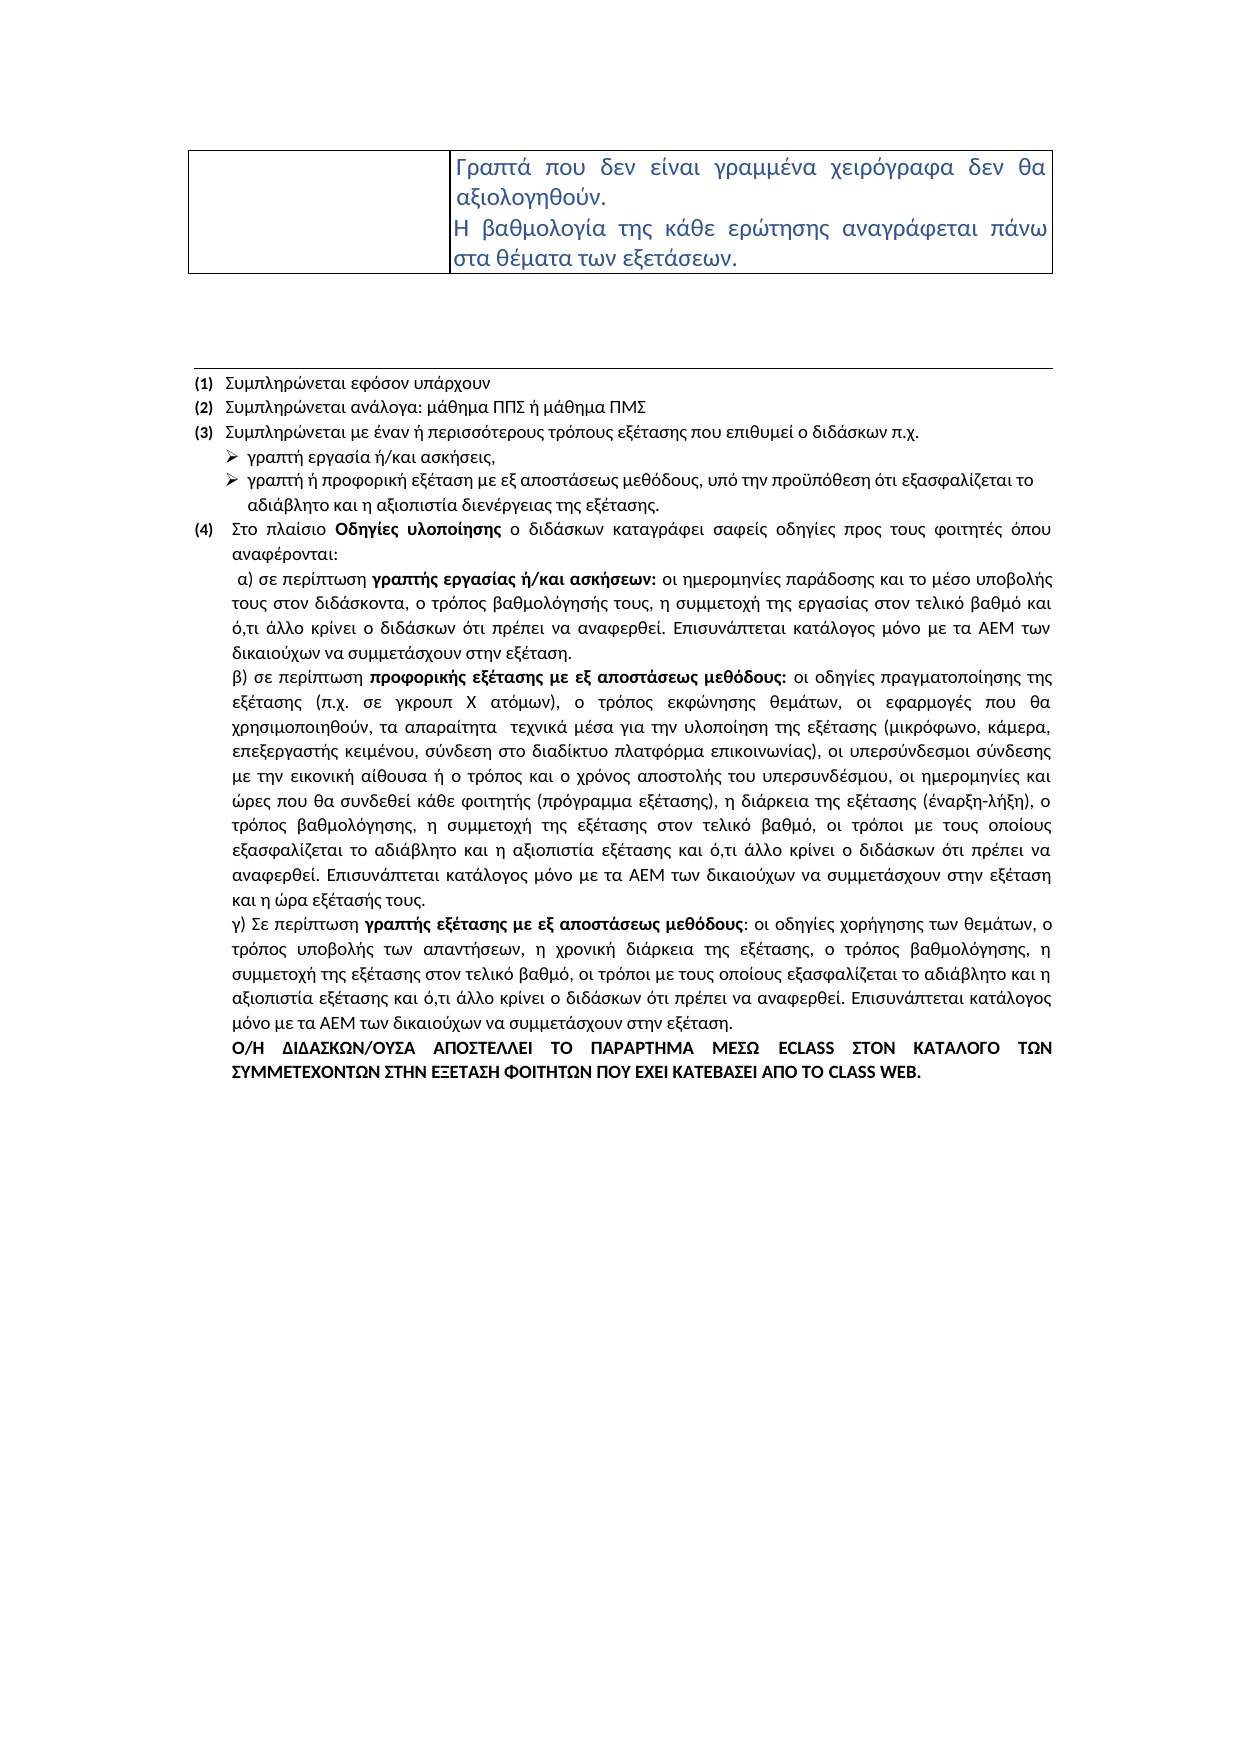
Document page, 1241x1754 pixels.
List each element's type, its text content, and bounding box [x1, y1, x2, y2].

list Συμπληρώνεται ανάλογα: μάθημα ΠΠΣ ή μάθημα ΠΜΣ [194, 393, 1053, 417]
list β) σε περίπτωση προφορικής εξέτασης με εξ αποστάσεως μεθόδους: οι οδηγίες πραγματοποίησης της εξέτασης (π.χ. σε γκρουπ Χ ατόμων), ο τρόπος εκφώνησης θεμάτων, οι εφαρμογές που θα χρησιμοποιηθούν, τα απαραίτητα τεχνικά μέσα για την υλοποίηση της εξέτασης (μικρόφωνο, κάμερα, επεξεργαστής κειμένου, σύνδεση στο διαδίκτυο πλατφόρμα επικοινωνίας), οι υπερσύνδεσμοι σύνδεσης με την εικονική αίθουσα ή ο τρόπος και ο χρόνος αποστολής του υπερσυνδέσμου, οι ημερομηνίες και ώρες που θα συνδεθεί κάθε φοιτητής (πρόγραμμα εξέτασης), η διάρκεια της εξέτασης (έναρξη-λήξη), ο τρόπος βαθμολόγησης, η συμμετοχή της εξέτασης στον τελικό βαθμό, οι τρόποι με τους οποίους εξασφαλίζεται το αδιάβλητο και η αξιοπιστία εξέτασης και ό,τι άλλο κρίνει ο διδάσκων ότι πρέπει να αναφερθεί. Επισυνάπτεται κατάλογος μόνο με τα ΑΕΜ των δικαιούχων να συμμετάσχουν στην εξέταση και η ώρα εξέτασής τους. [232, 666, 1053, 911]
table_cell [451, 151, 1052, 273]
list Συμπληρώνεται με έναν ή περισσότερους τρόπους εξέτασης που επιθυμεί ο διδάσκων π.χ. [194, 417, 1053, 443]
list γραπτή ή προφορική εξέταση με εξ αποστάσεως μεθόδους, υπό την προϋπόθεση ότι εξασφαλίζεται το αδιάβλητο και η αξιοπιστία διενέργειας της εξέτασης. [224, 468, 1053, 516]
list γραπτή εργασία ή/και ασκήσεις, [224, 445, 1053, 468]
list Ο/Η ΔΙΔΑΣΚΩΝ/ΟΥΣΑ ΑΠΟΣΤΕΛΛΕΙ ΤΟ ΠΑΡΑΡΤΗΜΑ ΜΕΣΩ ECLASS ΣΤΟΝ ΚΑΤΑΛΟΓΟ ΤΩΝ ΣΥΜΜΕΤΕΧΟΝΤΩΝ ΣΤΗΝ ΕΞΕΤΑΣΗ ΦΟΙΤΗΤΩΝ ΠΟΥ ΕΧΕΙ ΚΑΤΕΒΑΣΕΙ ΑΠΟ ΤΟ CLASS WEB. [232, 1036, 1053, 1083]
list γ) Σε περίπτωση γραπτής εξέτασης με εξ αποστάσεως μεθόδους: οι οδηγίες χορήγησης των θεμάτων, ο τρόπος υποβολής των απαντήσεων, η χρονική διάρκεια της εξέτασης, ο τρόπος βαθμολόγησης, η συμμετοχή της εξέτασης στον τελικό βαθμό, οι τρόποι με τους οποίους εξασφαλίζεται το αδιάβλητο και η αξιοπιστία εξέτασης και ό,τι άλλο κρίνει ο διδάσκων ότι πρέπει να αναφερθεί. Επισυνάπτεται κατάλογος μόνο με τα ΑΕΜ των δικαιούχων να συμμετάσχουν στην εξέταση. [232, 912, 1053, 1034]
list Στο πλαίσιο Οδηγίες υλοποίησης ο διδάσκων καταγράφει σαφείς οδηγίες προς τους φοιτητές όπου αναφέρονται: [194, 517, 1053, 565]
list α) σε περίπτωση γραπτής εργασίας ή/και ασκήσεων: οι ημερομηνίες παράδοσης και το μέσο υποβολής τους στον διδάσκοντα, ο τρόπος βαθμολόγησής τους, η συμμετοχή της εργασίας στον τελικό βαθμό και ό,τι άλλο κρίνει ο διδάσκων ότι πρέπει να αναφερθεί. Επισυνάπτεται κατάλογος μόνο με τα ΑΕΜ των δικαιούχων να συμμετάσχουν στην εξέταση. [232, 567, 1053, 664]
list Συμπληρώνεται εφόσον υπάρχουν [194, 369, 1053, 393]
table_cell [189, 151, 449, 273]
